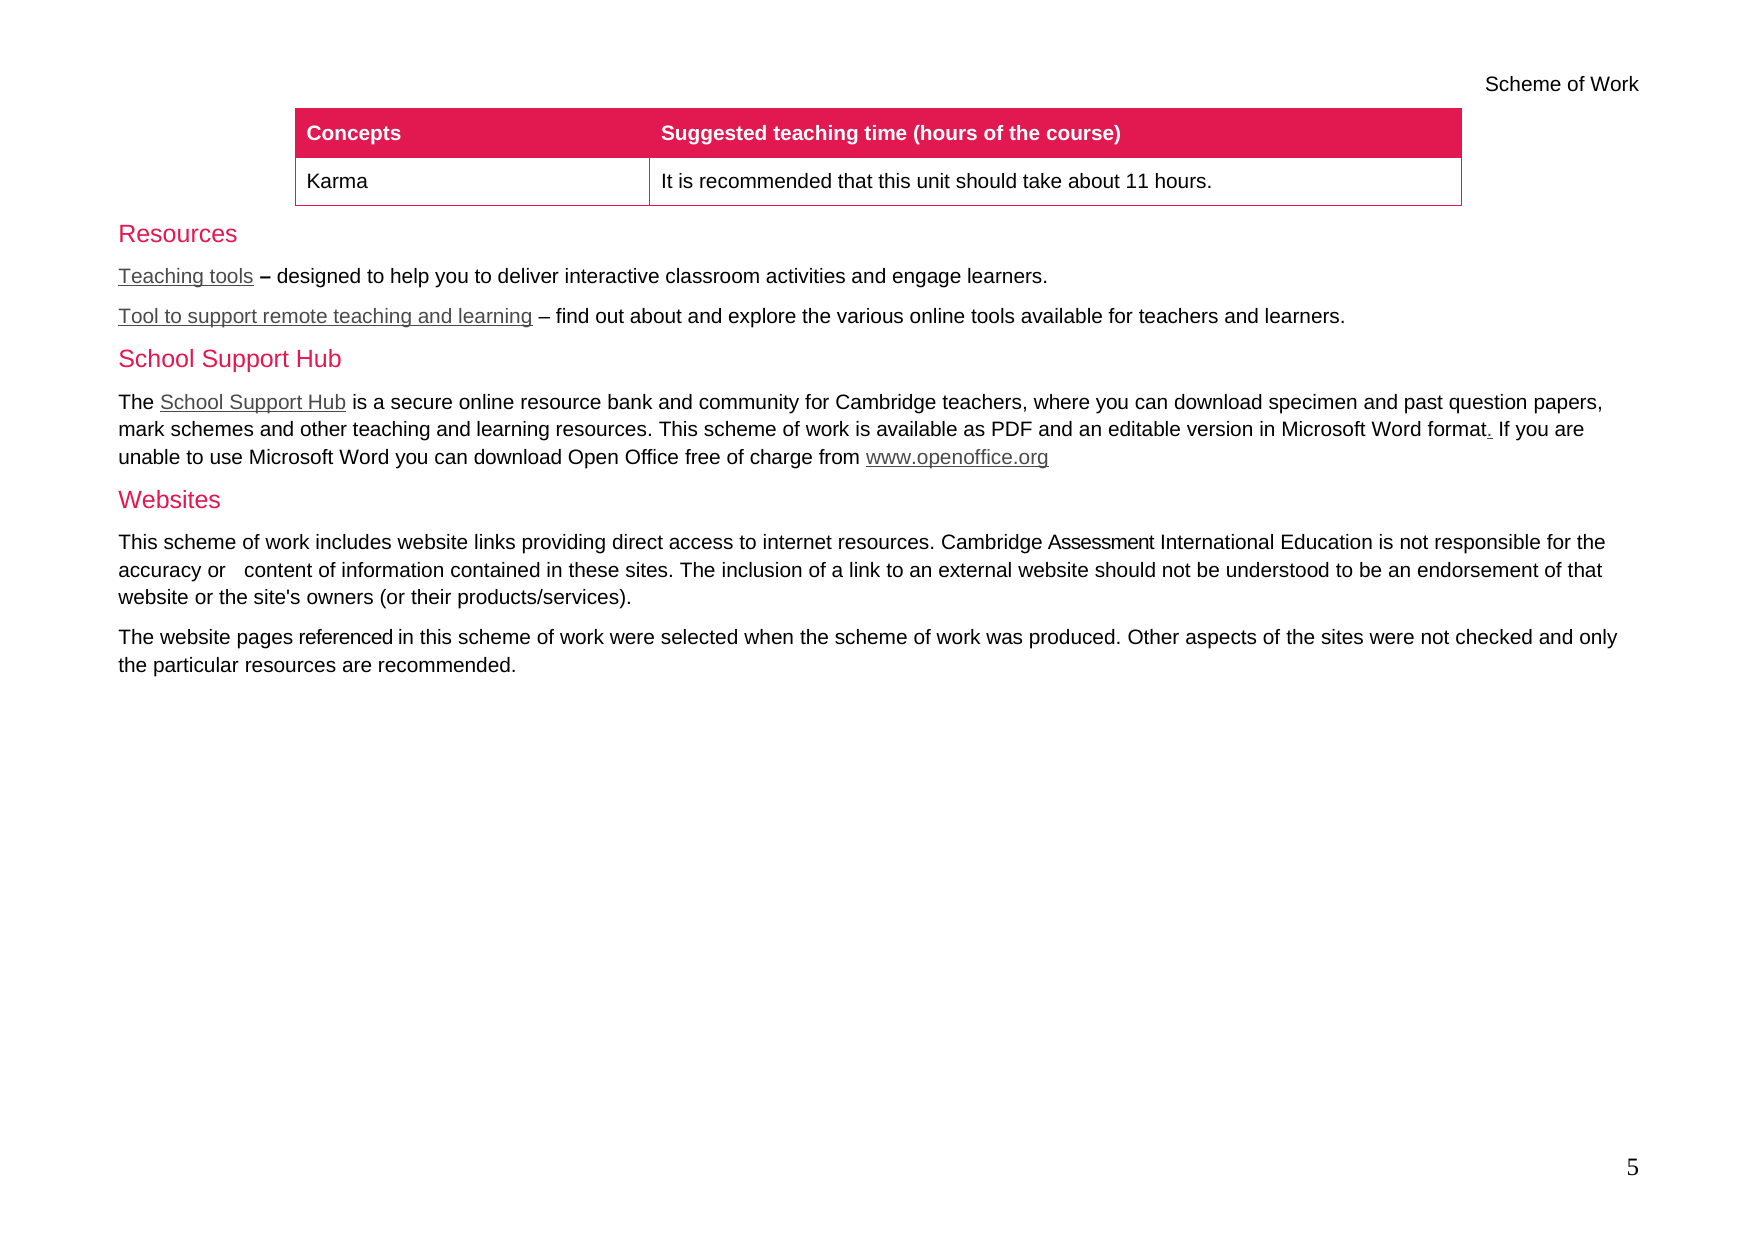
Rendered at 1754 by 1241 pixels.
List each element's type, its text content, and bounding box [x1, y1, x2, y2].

text School Support Hub [118, 344, 1639, 373]
text The website pages referenced in this scheme of work were selected when the scheme of work was produced. Other aspects of the sites were not checked and only the particular resources are recommended. [118, 625, 1639, 677]
table_header Suggested teaching time (hours of the course) [650, 109, 1461, 157]
text Tool to support remote teaching and learning – find out about and explore the various online tools available for teachers and learners. [118, 304, 1639, 328]
text Resources [118, 219, 1639, 247]
table_cell Karma [296, 158, 649, 205]
table_header Concepts [296, 109, 649, 157]
text The School Support Hub is a secure online resource bank and community for Cambridge teachers, where you can download specimen and past question papers, mark schemes and other teaching and learning resources. This scheme of work is available as PDF and an editable version in Microsoft Word format. If you are unable to use Microsoft Word you can download Open Office free of charge from www.openoffice.org [118, 390, 1639, 469]
text Websites [118, 485, 1639, 513]
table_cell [650, 158, 1461, 205]
text This scheme of work includes website links providing direct access to internet resources. Cambridge Assessment International Education is not responsible for the accuracy or content of information contained in these sites. The inclusion of a link to an external website should not be understood to be an endorsement of that website or the site's owners (or their products/services). [118, 530, 1639, 609]
text Teaching tools – designed to help you to deliver interactive classroom activities and engage learners. [118, 264, 1639, 288]
